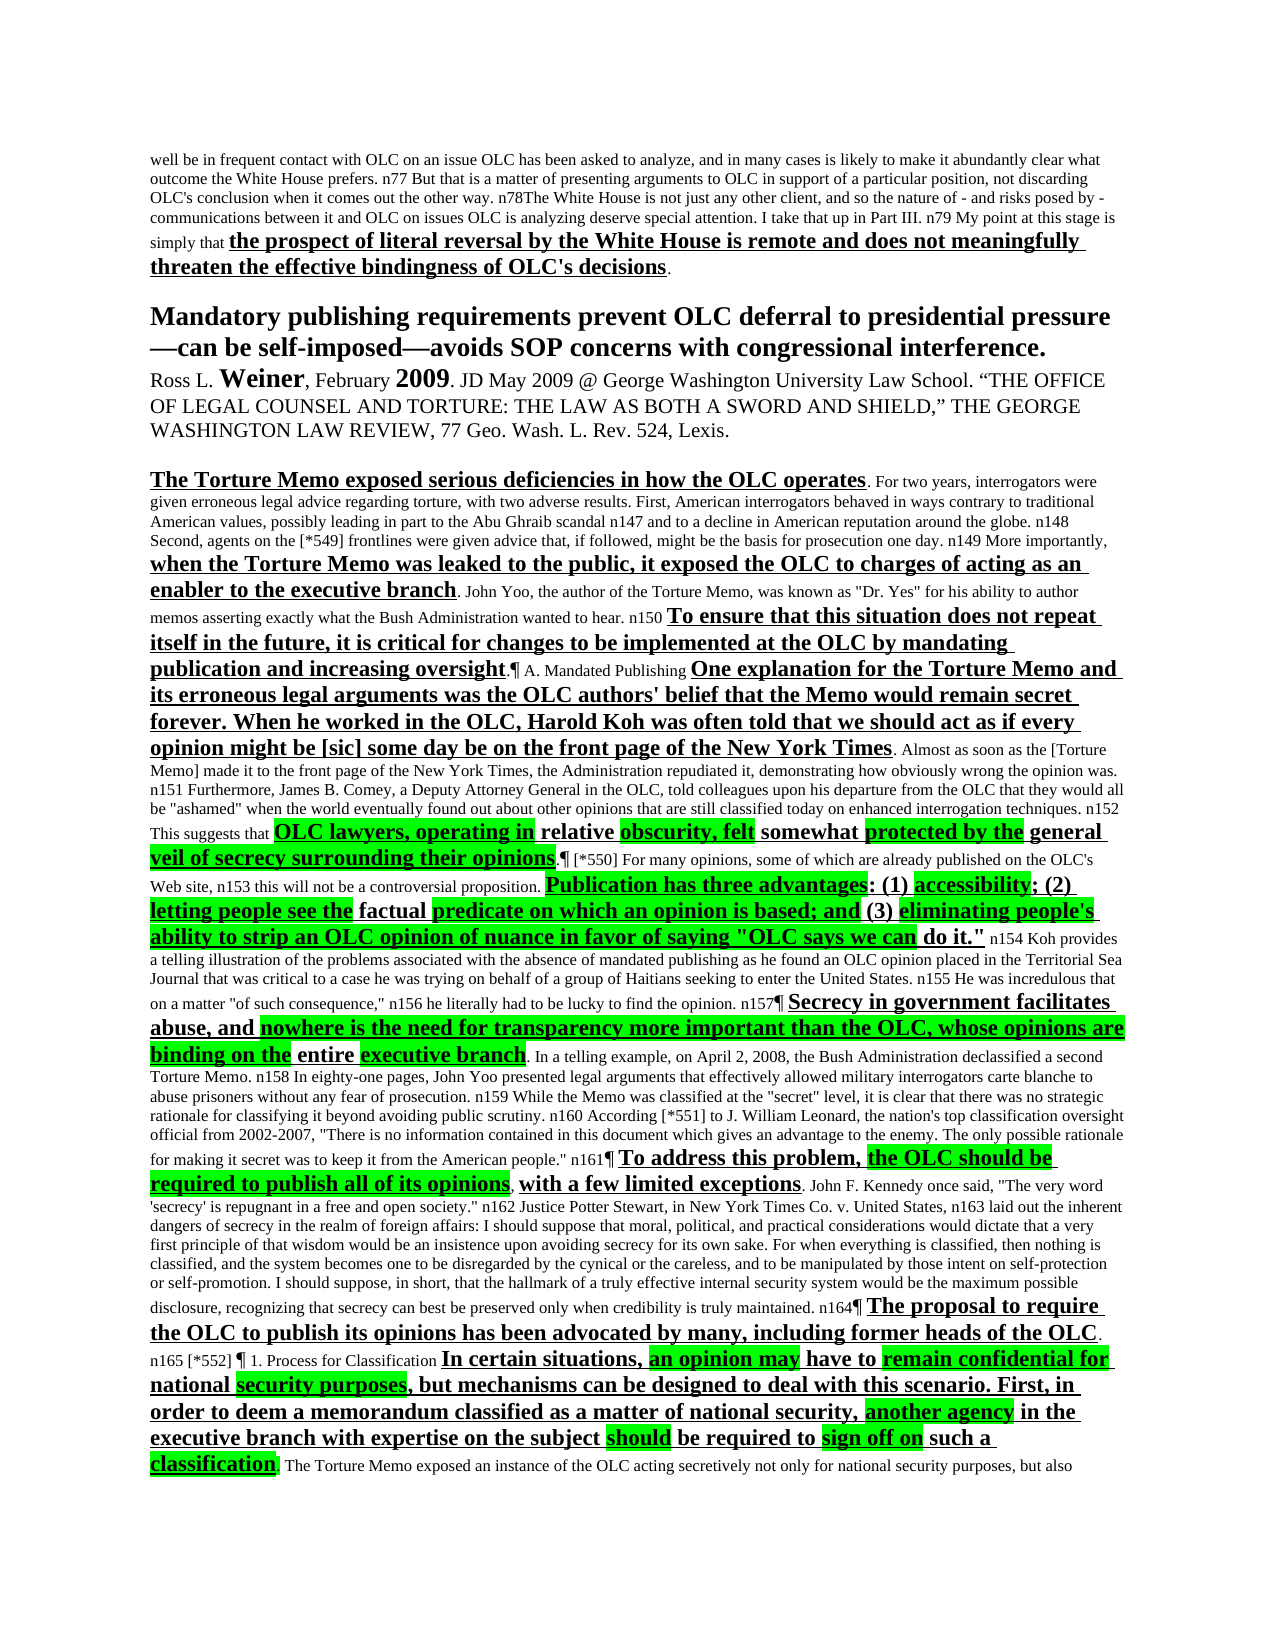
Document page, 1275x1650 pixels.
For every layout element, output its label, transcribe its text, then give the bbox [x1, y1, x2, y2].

subtitle Mandatory publishing requirements prevent OLC deferral to presidential pressure—can be self-imposed—avoids SOP concerns with congressional interference. [150, 300, 1125, 362]
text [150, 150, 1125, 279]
text Ross L. Weiner, February 2009. JD May 2009 @ George Washington University Law School. “THE OFFICE OF LEGAL COUNSEL AND TORTURE: THE LAW AS BOTH A SWORD AND SHIELD,” THE GEORGE WASHINGTON LAW REVIEW, 77 Geo. Wash. L. Rev. 524, Lexis. [150, 362, 1125, 442]
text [150, 1041, 1125, 1477]
